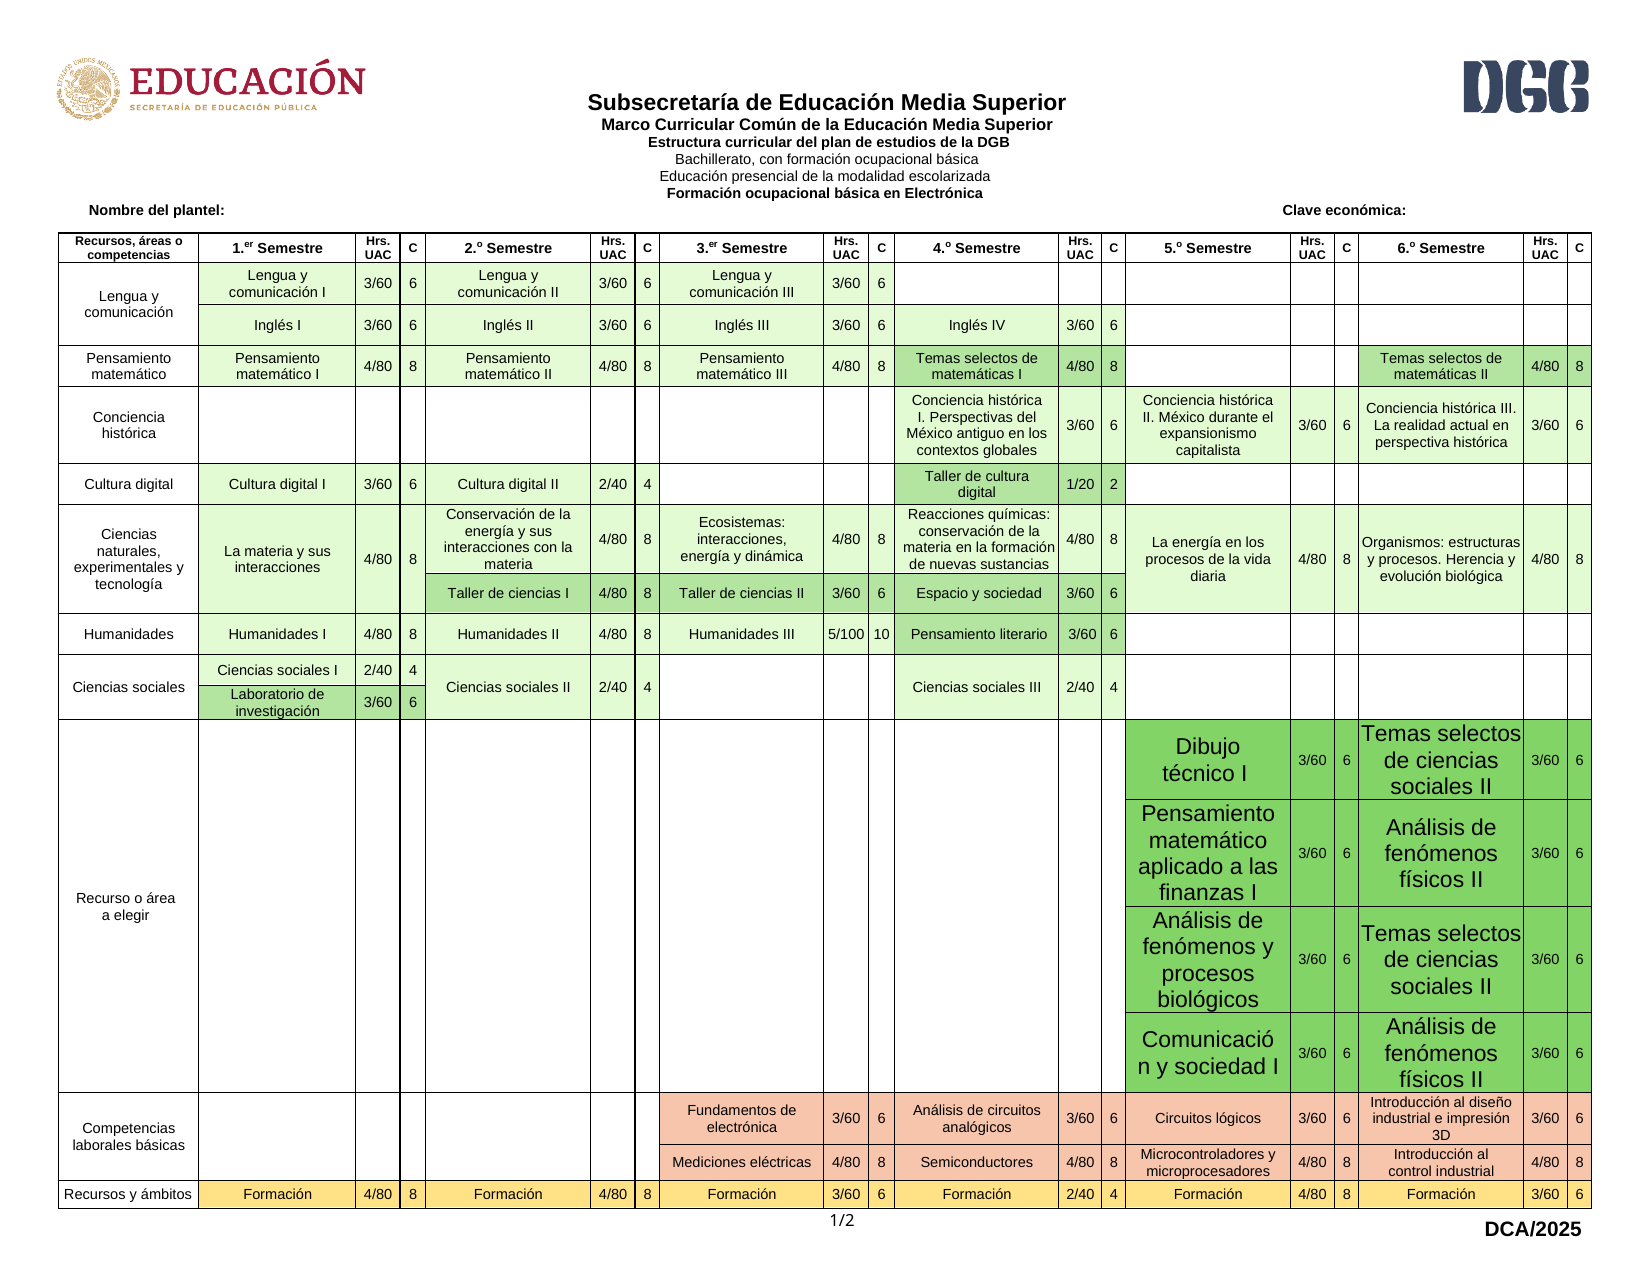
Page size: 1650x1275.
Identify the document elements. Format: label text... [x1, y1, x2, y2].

table_cell Humanidades III [660, 614, 823, 654]
table_cell 4/80 [1059, 505, 1101, 572]
table_cell Humanidades II [426, 614, 590, 654]
table_cell [869, 387, 894, 463]
table_header 4.o Semestre [895, 234, 1058, 262]
table_cell [199, 387, 355, 463]
table_cell Inglés I [199, 305, 355, 345]
table_cell [1524, 305, 1567, 345]
table_cell 6 [401, 464, 425, 504]
table_cell 6 [869, 263, 894, 303]
table_cell [895, 720, 1058, 1092]
table_cell 6 [1335, 800, 1358, 906]
table_cell 2/40 [591, 655, 634, 719]
table_cell 3/60 [1291, 907, 1334, 1012]
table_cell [199, 1181, 355, 1207]
table_cell Introducción al diseño industrial e impresión 3D [1359, 1093, 1523, 1144]
table_cell 6 [1335, 1093, 1358, 1144]
table_cell 4/80 [1524, 346, 1567, 386]
table_cell 3/60 [1291, 800, 1334, 906]
table_cell 6 [1335, 720, 1358, 799]
table_cell 6 [1102, 614, 1125, 654]
table_cell [1359, 464, 1523, 504]
table_cell [401, 1093, 425, 1180]
table_cell 8 [636, 346, 659, 386]
table_cell [1291, 346, 1334, 386]
table_cell [1126, 655, 1290, 719]
table_cell 8 [1102, 1145, 1125, 1180]
table_header 2.o Semestre [426, 234, 590, 262]
table_cell [1359, 305, 1523, 345]
table_cell Pensamiento literario [895, 614, 1058, 654]
text Nombre del plantel: Clave económica: [89, 201, 1561, 218]
table_cell [636, 1093, 659, 1180]
table_cell 5/100 [824, 614, 868, 654]
table_header C [1568, 234, 1591, 262]
table_cell [1524, 263, 1567, 303]
table_cell Ciencias sociales II [426, 655, 590, 719]
table_cell [1059, 720, 1101, 1092]
table_cell Humanidades I [199, 614, 355, 654]
table_cell Inglés III [660, 305, 823, 345]
table_cell [869, 655, 894, 719]
table_cell Ciencias sociales I [199, 655, 355, 684]
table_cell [426, 1181, 590, 1207]
table_cell [1291, 614, 1334, 654]
table_cell 6 [1568, 907, 1591, 1012]
table_cell 8 [1335, 505, 1358, 612]
table_cell [591, 1093, 634, 1180]
table_cell 4/80 [1291, 1145, 1334, 1180]
table_cell 6 [869, 1093, 894, 1144]
table_cell 3/60 [591, 305, 634, 345]
table_cell [1568, 263, 1591, 303]
table_cell 6 [1335, 387, 1358, 463]
table_cell Lengua y comunicación [59, 263, 198, 345]
table_cell 3/60 [1291, 387, 1334, 463]
table_header Hrs. UAC [1059, 234, 1101, 262]
table_cell 8 [1335, 1181, 1358, 1207]
table_cell 4 [1102, 655, 1125, 719]
table_cell 6 [1568, 1093, 1591, 1144]
table_cell 3/60 [1291, 1093, 1334, 1144]
table_header C [1335, 234, 1358, 262]
table_cell Análisis de circuitos analógicos [895, 1093, 1058, 1144]
table_cell [1126, 305, 1290, 345]
table_cell Temas selectos de matemáticas I [895, 346, 1058, 386]
table_cell [426, 1093, 590, 1180]
table_cell Laboratorio de investigación [199, 686, 355, 719]
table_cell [59, 1181, 198, 1207]
table_header Hrs. UAC [1524, 234, 1567, 262]
table_cell 8 [401, 1181, 425, 1207]
table_cell 3/60 [356, 263, 399, 303]
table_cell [895, 1181, 1058, 1207]
table_cell 4 [636, 655, 659, 719]
table_cell Competencias laborales básicas [59, 1093, 198, 1180]
table_cell 3/60 [824, 263, 868, 303]
table_cell 3/60 [1524, 720, 1567, 799]
table_cell [824, 464, 868, 504]
picture [56, 57, 366, 121]
table_cell 3/60 [1291, 720, 1334, 799]
table_cell 6 [869, 574, 894, 612]
table_cell 4/80 [356, 505, 399, 612]
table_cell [1126, 1181, 1290, 1207]
table_cell Lengua y comunicación III [660, 263, 823, 303]
table_header 1.er Semestre [199, 234, 355, 262]
table_cell 4/80 [824, 505, 868, 572]
table_cell Ciencias sociales [59, 655, 198, 719]
table_cell 3/60 [1059, 387, 1101, 463]
table_cell 3/60 [1059, 305, 1101, 345]
table_cell 8 [401, 346, 425, 386]
table_header 6.o Semestre [1359, 234, 1523, 262]
table_cell 3/60 [1524, 800, 1567, 906]
table_cell Inglés II [426, 305, 590, 345]
table_cell Cultura digital [59, 464, 198, 504]
table_cell [356, 1093, 399, 1180]
table_cell Pensamiento matemático [59, 346, 198, 386]
table_cell 6 [1102, 574, 1125, 612]
table_cell [824, 655, 868, 719]
table_cell 8 [636, 574, 659, 612]
table_cell [660, 464, 823, 504]
table_cell Conciencia histórica [59, 387, 198, 463]
table_cell 4/80 [1291, 1181, 1334, 1207]
table_cell 4/80 [1059, 346, 1101, 386]
picture [1463, 23, 1589, 149]
table_header C [869, 234, 894, 262]
table_cell 2 [1102, 464, 1125, 504]
table_cell 3/60 [824, 1093, 868, 1144]
table_cell Reacciones químicas: conservación de la materia en la formación de nuevas sustancias [895, 505, 1058, 572]
table_cell [824, 720, 868, 1092]
table_cell Ciencias naturales, experimentales y tecnología [59, 505, 198, 612]
table_cell [636, 387, 659, 463]
table_cell 6 [1568, 1013, 1591, 1092]
table_cell [591, 387, 634, 463]
table_cell Lengua y comunicación I [199, 263, 355, 303]
table_cell 8 [636, 505, 659, 572]
table_header Hrs. UAC [356, 234, 399, 262]
table_cell 3/60 [1524, 1093, 1567, 1144]
table_cell 6 [1102, 1093, 1125, 1144]
table_cell 4 [1102, 1181, 1125, 1207]
table_cell Semiconductores [895, 1145, 1058, 1180]
table_cell 6 [1568, 387, 1591, 463]
table_cell 4/80 [591, 505, 634, 572]
table_cell 6 [869, 305, 894, 345]
table_cell 6 [1568, 1181, 1591, 1207]
table_cell [895, 263, 1058, 303]
table_cell Ecosistemas: interacciones, energía y dinámica [660, 505, 823, 572]
table_cell [401, 720, 425, 1092]
table_cell [426, 720, 590, 1092]
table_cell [660, 1181, 823, 1207]
table_cell 8 [636, 1181, 659, 1207]
table_header C [1102, 234, 1125, 262]
table_cell 3/60 [356, 686, 399, 719]
table_cell 3/60 [1059, 1093, 1101, 1144]
table_cell 3/60 [356, 464, 399, 504]
table_cell [1291, 655, 1334, 719]
table_cell [199, 1093, 355, 1180]
table_cell [1568, 464, 1591, 504]
table_cell [1568, 655, 1591, 719]
table_cell 3/60 [356, 305, 399, 345]
table_cell 8 [1102, 346, 1125, 386]
table_cell La materia y sus interacciones [199, 505, 355, 612]
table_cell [1359, 1181, 1523, 1207]
table_cell 3/60 [1291, 1013, 1334, 1092]
table_cell 8 [869, 505, 894, 572]
table_cell 8 [1335, 1145, 1358, 1180]
table_cell [591, 720, 634, 1092]
table_cell 8 [401, 505, 425, 612]
table_cell [660, 387, 823, 463]
table_header C [401, 234, 425, 262]
table_cell 4/80 [591, 614, 634, 654]
table_cell 3/60 [824, 574, 868, 612]
table_cell [869, 464, 894, 504]
table_cell [1059, 263, 1101, 303]
table_cell 3/60 [824, 305, 868, 345]
table_cell Taller de ciencias II [660, 574, 823, 612]
table_cell 8 [1568, 505, 1591, 612]
table_cell [199, 720, 355, 1092]
table_cell 4/80 [591, 1181, 634, 1207]
table_cell [1335, 305, 1358, 345]
table_cell 6 [1335, 907, 1358, 1012]
table_cell [1291, 305, 1334, 345]
table_cell 2/40 [1059, 655, 1101, 719]
table_cell 2/40 [591, 464, 634, 504]
table_cell Pensamiento matemático II [426, 346, 590, 386]
table_cell 6 [869, 1181, 894, 1207]
table_cell Lengua y comunicación II [426, 263, 590, 303]
table_cell 4/80 [1524, 505, 1567, 612]
table_header Hrs. UAC [824, 234, 868, 262]
table_cell Circuitos lógicos [1126, 1093, 1290, 1144]
table_cell 8 [869, 1145, 894, 1180]
table_cell 3/60 [1524, 907, 1567, 1012]
table_cell 6 [1102, 387, 1125, 463]
table_cell Conciencia histórica III. La realidad actual en perspectiva histórica [1359, 387, 1523, 463]
table_cell [1359, 655, 1523, 719]
text Educación presencial de la modalidad escolarizada [89, 168, 1561, 184]
table_cell Conservación de la energía y sus interacciones con la materia [426, 505, 590, 572]
table_header Hrs. UAC [591, 234, 634, 262]
table_cell [1335, 263, 1358, 303]
table_cell [1524, 614, 1567, 654]
table_cell 3/60 [1059, 574, 1101, 612]
table_cell [1359, 263, 1523, 303]
table_cell Fundamentos de electrónica [660, 1093, 823, 1144]
table_cell 8 [869, 346, 894, 386]
table_cell 6 [401, 263, 425, 303]
table_cell [1335, 614, 1358, 654]
table_cell 6 [636, 263, 659, 303]
table_cell 3/60 [1524, 387, 1567, 463]
table_cell [1568, 614, 1591, 654]
table_cell 4 [401, 655, 425, 684]
table_cell 8 [1568, 1145, 1591, 1180]
table_cell Conciencia histórica II. México durante el expansionismo capitalista [1126, 387, 1290, 463]
table_cell Ciencias sociales III [895, 655, 1058, 719]
table_cell 4/80 [356, 1181, 399, 1207]
table_cell 3/60 [824, 1181, 868, 1207]
table_cell 6 [1335, 1013, 1358, 1092]
table_cell 4/80 [591, 574, 634, 612]
table_cell [1102, 263, 1125, 303]
table_cell [1568, 305, 1591, 345]
table_cell [1359, 614, 1523, 654]
table_cell 4/80 [356, 614, 399, 654]
table_cell 4 [636, 464, 659, 504]
table_cell [1126, 464, 1290, 504]
text Formación ocupacional básica en Electrónica [89, 184, 1561, 201]
table_cell 1/20 [1059, 464, 1101, 504]
table_cell [1126, 614, 1290, 654]
table_cell 4/80 [356, 346, 399, 386]
table_cell 4/80 [591, 346, 634, 386]
table_cell 10 [869, 614, 894, 654]
table_cell [1335, 346, 1358, 386]
table_cell 4/80 [1524, 1145, 1567, 1180]
table_cell [1524, 655, 1567, 719]
table_cell 4/80 [824, 346, 868, 386]
table_cell [356, 720, 399, 1092]
table_cell 8 [401, 614, 425, 654]
table_cell 4/80 [824, 1145, 868, 1180]
table_cell 3/60 [1524, 1013, 1567, 1092]
table_cell 2/40 [356, 655, 399, 684]
table_cell Temas selectos de matemáticas II [1359, 346, 1523, 386]
table_cell Conciencia histórica I. Perspectivas del México antiguo en los contextos globales [895, 387, 1058, 463]
table_cell Cultura digital I [199, 464, 355, 504]
table_cell Pensamiento matemático III [660, 346, 823, 386]
table_header C [636, 234, 659, 262]
table_cell Organismos: estructuras y procesos. Herencia y evolución biológica [1359, 505, 1523, 612]
table_cell 6 [636, 305, 659, 345]
table_cell [1524, 464, 1567, 504]
table_cell Inglés IV [895, 305, 1058, 345]
table_cell 6 [1568, 800, 1591, 906]
table_cell [1291, 263, 1334, 303]
table_cell Taller de cultura digital [895, 464, 1058, 504]
table_cell [356, 387, 399, 463]
table_cell Microcontroladores y microprocesadores [1126, 1145, 1290, 1180]
table_cell Mediciones eléctricas [660, 1145, 823, 1180]
table_cell [1335, 464, 1358, 504]
table_cell 6 [401, 686, 425, 719]
table_header Recursos, áreas o competencias [59, 234, 198, 262]
table_cell 3/60 [1524, 1181, 1567, 1207]
table_cell Taller de ciencias I [426, 574, 590, 612]
table_cell La energía en los procesos de la vida diaria [1126, 505, 1290, 612]
table_cell [1126, 346, 1290, 386]
table_cell [426, 387, 590, 463]
table_header 3.er Semestre [660, 234, 823, 262]
table_cell [869, 720, 894, 1092]
table_header Hrs. UAC [1291, 234, 1334, 262]
table_cell [1102, 720, 1125, 1092]
text Marco Curricular Común de la Educación Media Superior [89, 115, 1463, 134]
text Subsecretaría de Educación Media Superior [89, 89, 1463, 115]
table_cell 6 [1102, 305, 1125, 345]
table_header 5.o Semestre [1126, 234, 1290, 262]
table_cell 8 [636, 614, 659, 654]
table_cell 6 [401, 305, 425, 345]
table_cell 4/80 [1291, 505, 1334, 612]
table_cell Pensamiento matemático I [199, 346, 355, 386]
table_cell Introducción al control industrial [1359, 1145, 1523, 1180]
table_cell 8 [1568, 346, 1591, 386]
table_cell 4/80 [1059, 1145, 1101, 1180]
table_cell [401, 387, 425, 463]
table_cell 2/40 [1059, 1181, 1101, 1207]
table_cell [636, 720, 659, 1092]
text Bachillerato, con formación ocupacional básica [89, 151, 1565, 168]
table_cell [1291, 464, 1334, 504]
table_cell Cultura digital II [426, 464, 590, 504]
text Estructura curricular del plan de estudios de la DGB [89, 134, 1565, 151]
table_cell [1126, 263, 1290, 303]
table_cell [1335, 655, 1358, 719]
table_cell 8 [1102, 505, 1125, 572]
table_cell Humanidades [59, 614, 198, 654]
table_cell 6 [1568, 720, 1591, 799]
table_cell Espacio y sociedad [895, 574, 1058, 612]
table_cell Recurso o área a elegir [59, 720, 198, 1092]
table_cell [660, 720, 823, 1092]
table_cell 3/60 [591, 263, 634, 303]
table_cell [660, 655, 823, 719]
table_cell 3/60 [1059, 614, 1101, 654]
table_cell [824, 387, 868, 463]
